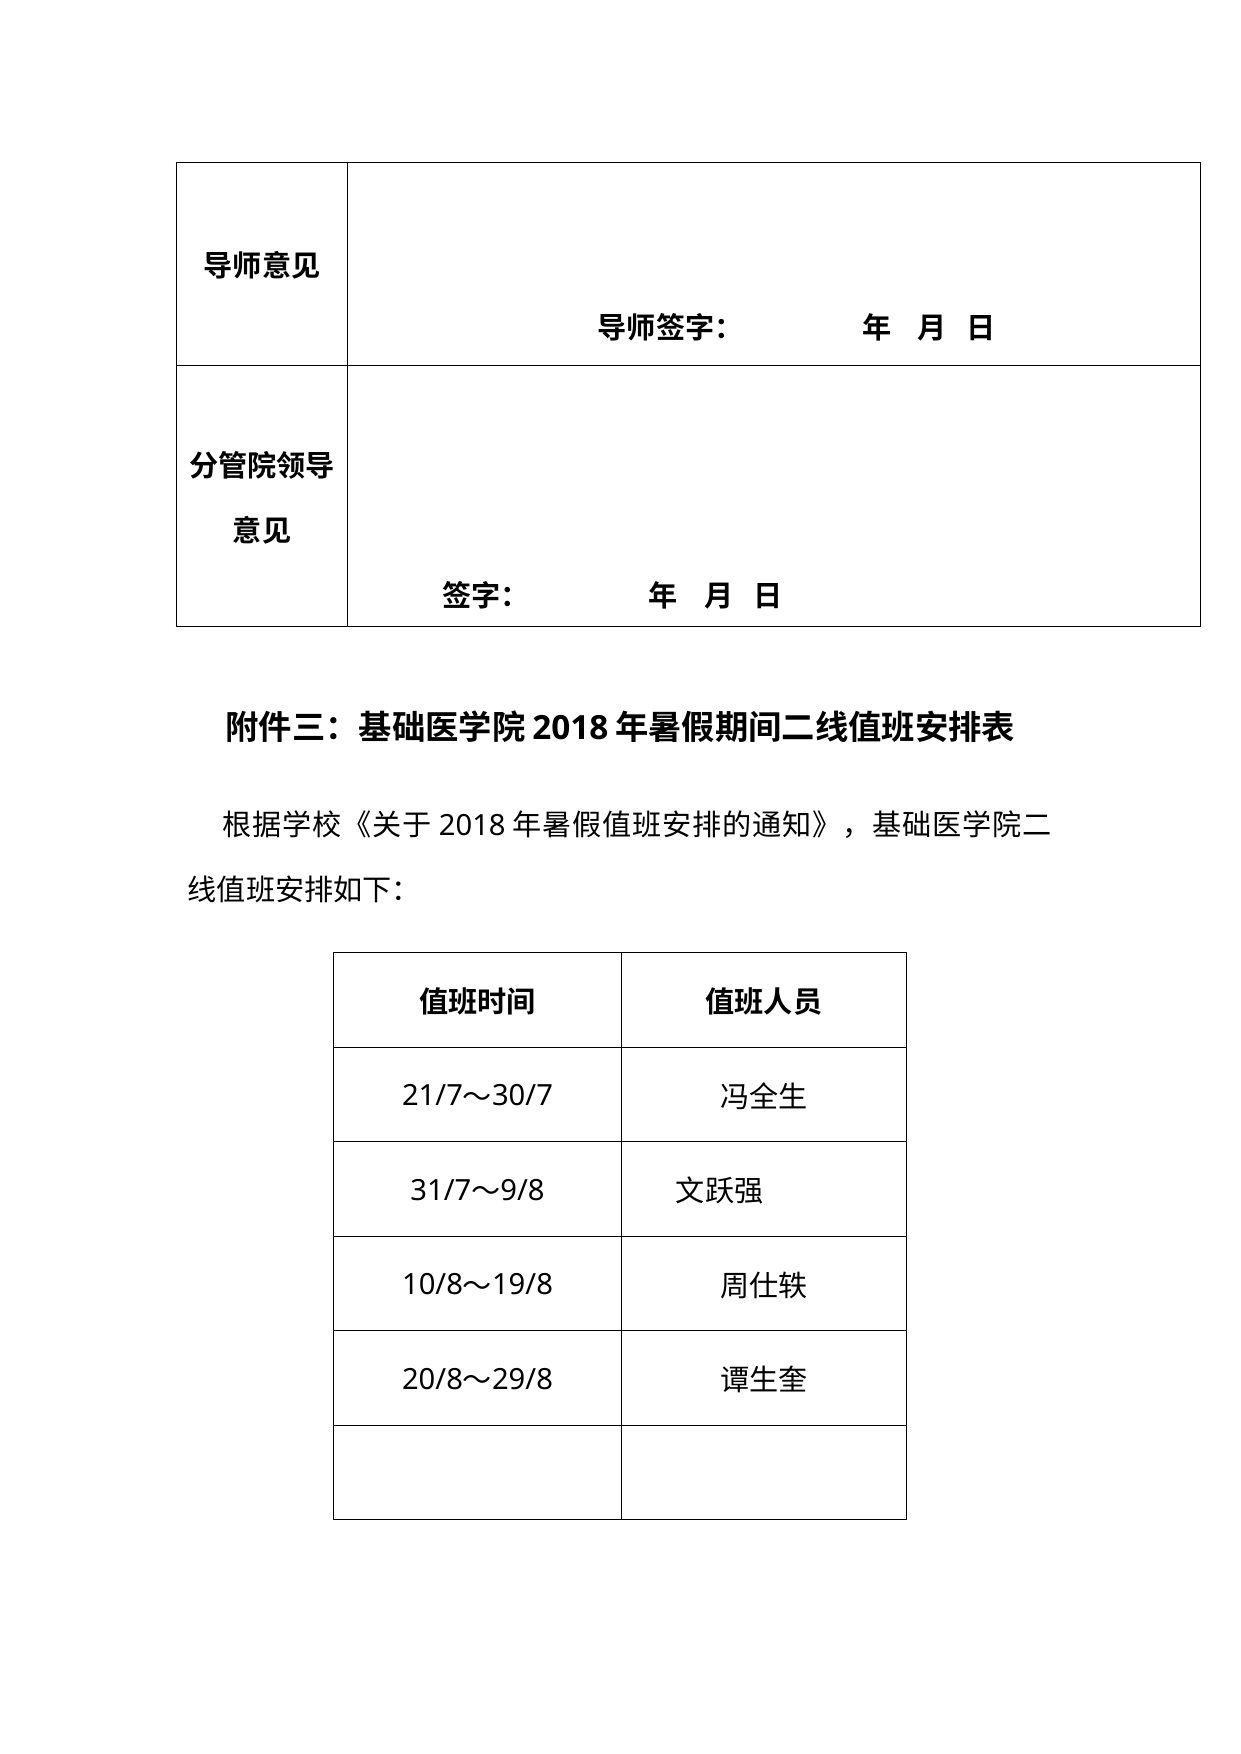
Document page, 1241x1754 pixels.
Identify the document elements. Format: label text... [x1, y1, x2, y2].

table_header 值班人员 [622, 953, 906, 1047]
table_cell 签字： 年 月 日 [348, 366, 1200, 626]
table_cell 冯全生 [622, 1048, 906, 1141]
table_cell [622, 1426, 906, 1519]
table_cell 31/7～9/8 [334, 1142, 621, 1236]
table_cell [334, 1426, 621, 1519]
table_cell 导师意见 [177, 163, 347, 365]
table_cell 21/7～30/7 [334, 1048, 621, 1141]
table_cell 谭生奎 [622, 1331, 906, 1425]
table_header 值班时间 [334, 953, 621, 1047]
table_cell 周仕轶 [622, 1237, 906, 1330]
table_cell 10/8～19/8 [334, 1237, 621, 1330]
table_cell 文跃强 [622, 1142, 906, 1236]
text 根据学校《关于2018年暑假值班安排的通知》，基础医学院二线值班安排如下： [187, 790, 1053, 920]
table_cell 导师签字： 年 月 日 [348, 163, 1200, 365]
table_cell 分管院领导意见 [177, 366, 347, 626]
text 附件三：基础医学院2018年暑假期间二线值班安排表 [187, 692, 1053, 757]
table_cell 20/8～29/8 [334, 1331, 621, 1425]
